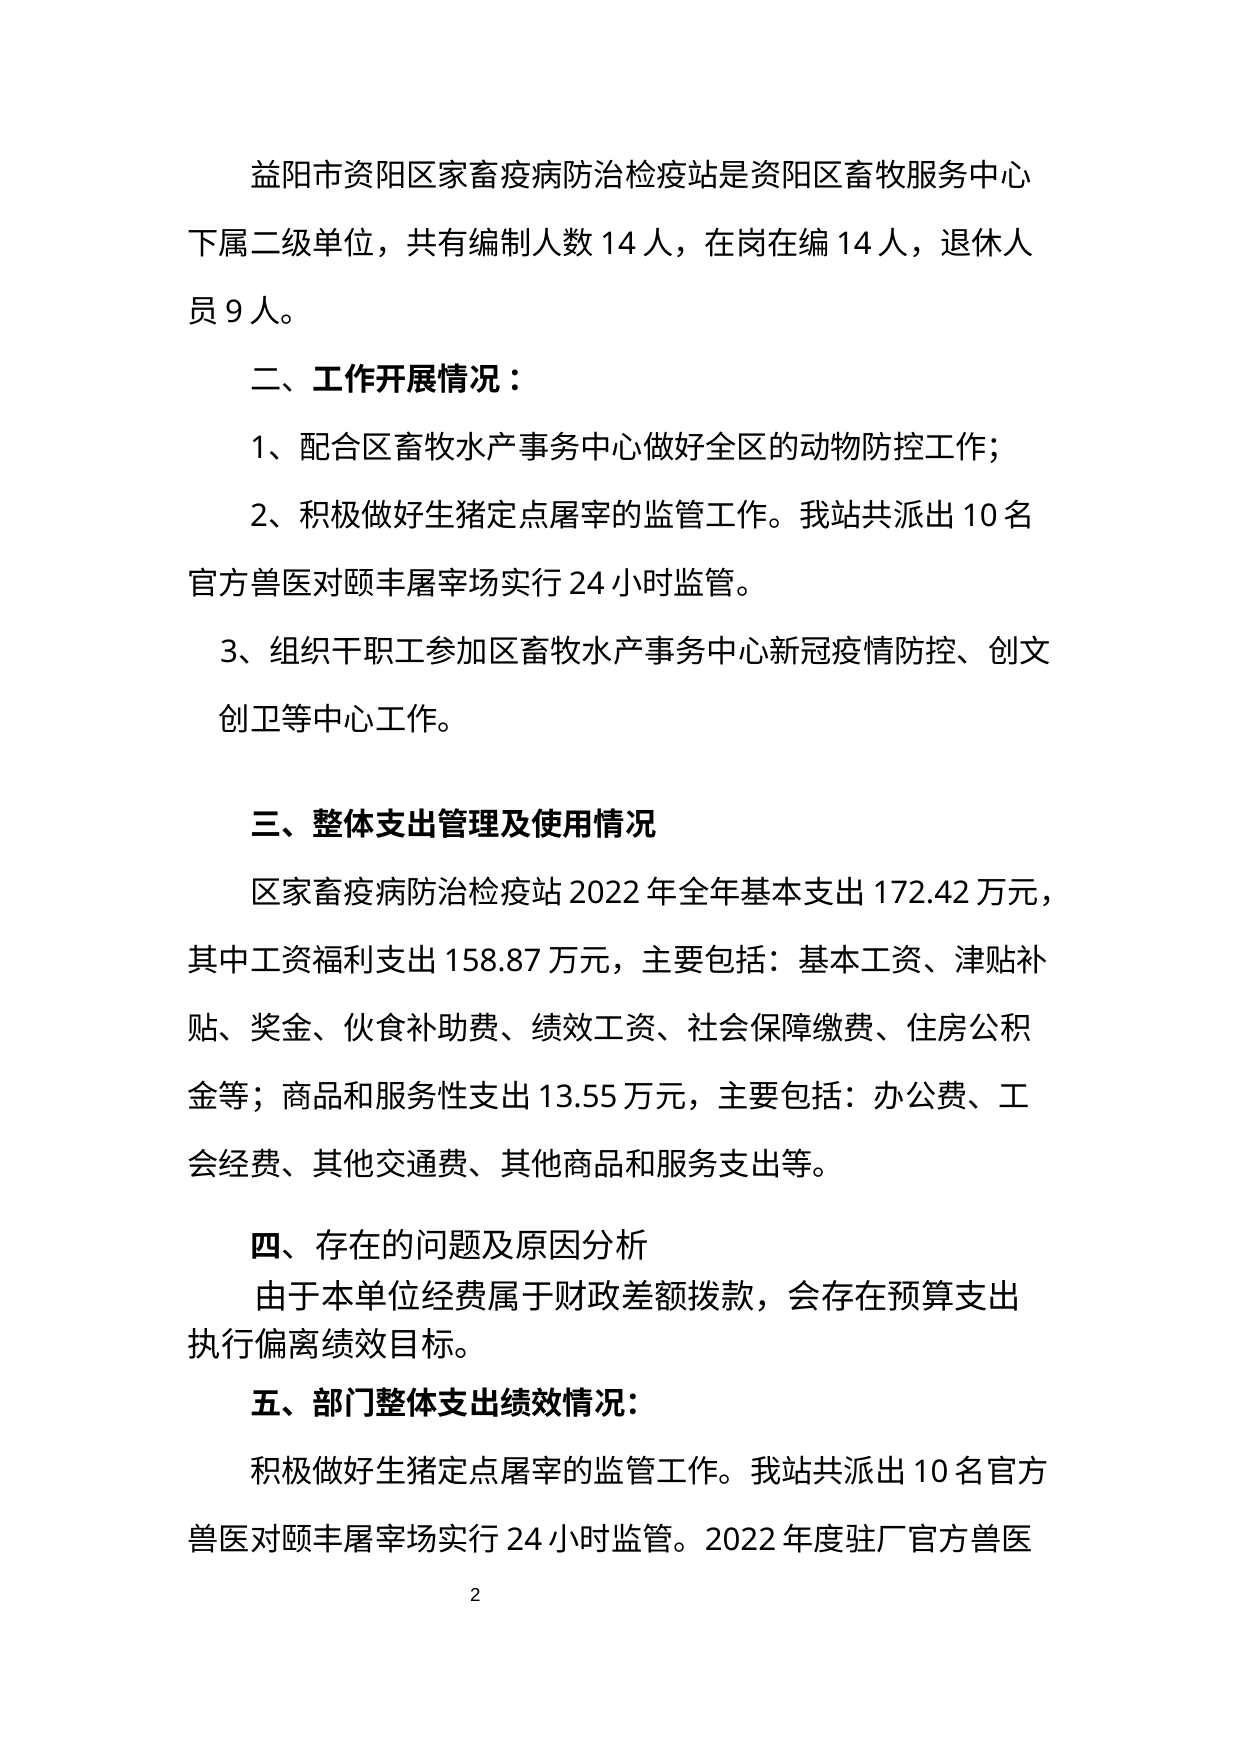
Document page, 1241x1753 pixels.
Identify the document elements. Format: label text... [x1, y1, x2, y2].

list 益阳市资阳区家畜疫病防治检疫站是资阳区畜牧服务中心下属二级单位，共有编制人数14人，在岗在编14人，退休人员9人。 [187, 150, 1053, 331]
list 工作开展情况 ： [187, 354, 1053, 399]
list 2、积极做好生猪定点屠宰的监管工作。我站共派出10名官方兽医对颐丰屠宰场实行24小时监管。 [187, 490, 1053, 603]
list 配合区畜牧水产事务中心做好全区的动物防控工作； [187, 422, 1053, 467]
text 由于本单位经费属于财政差额拨款，会存在预算支出执行偏离绩效目标。 [187, 1269, 1053, 1366]
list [187, 1446, 1053, 1560]
text 四、存在的问题及原因分析 [187, 1207, 1053, 1269]
list 三、整体支出管理及使用情况 [187, 799, 1053, 845]
list 部门整体支出绩效情况： [187, 1378, 1053, 1424]
text 3、组织干职工参加区畜牧水产事务中心新冠疫情防控、创文创卫等中心工作。 [187, 626, 1053, 739]
list 区家畜疫病防治检疫站2022年全年基本支出 172.42万元，其中工资福利支出158.87万元，主要包括：基本工资、津贴补贴、奖金、伙食补助费、绩效工资、社会保障缴费、住房公积金等；商品和服务性支出13.55万元，主要包括：办公费、工会经费、其他交通费、其他商品和服务支出等。 [187, 867, 1053, 1184]
